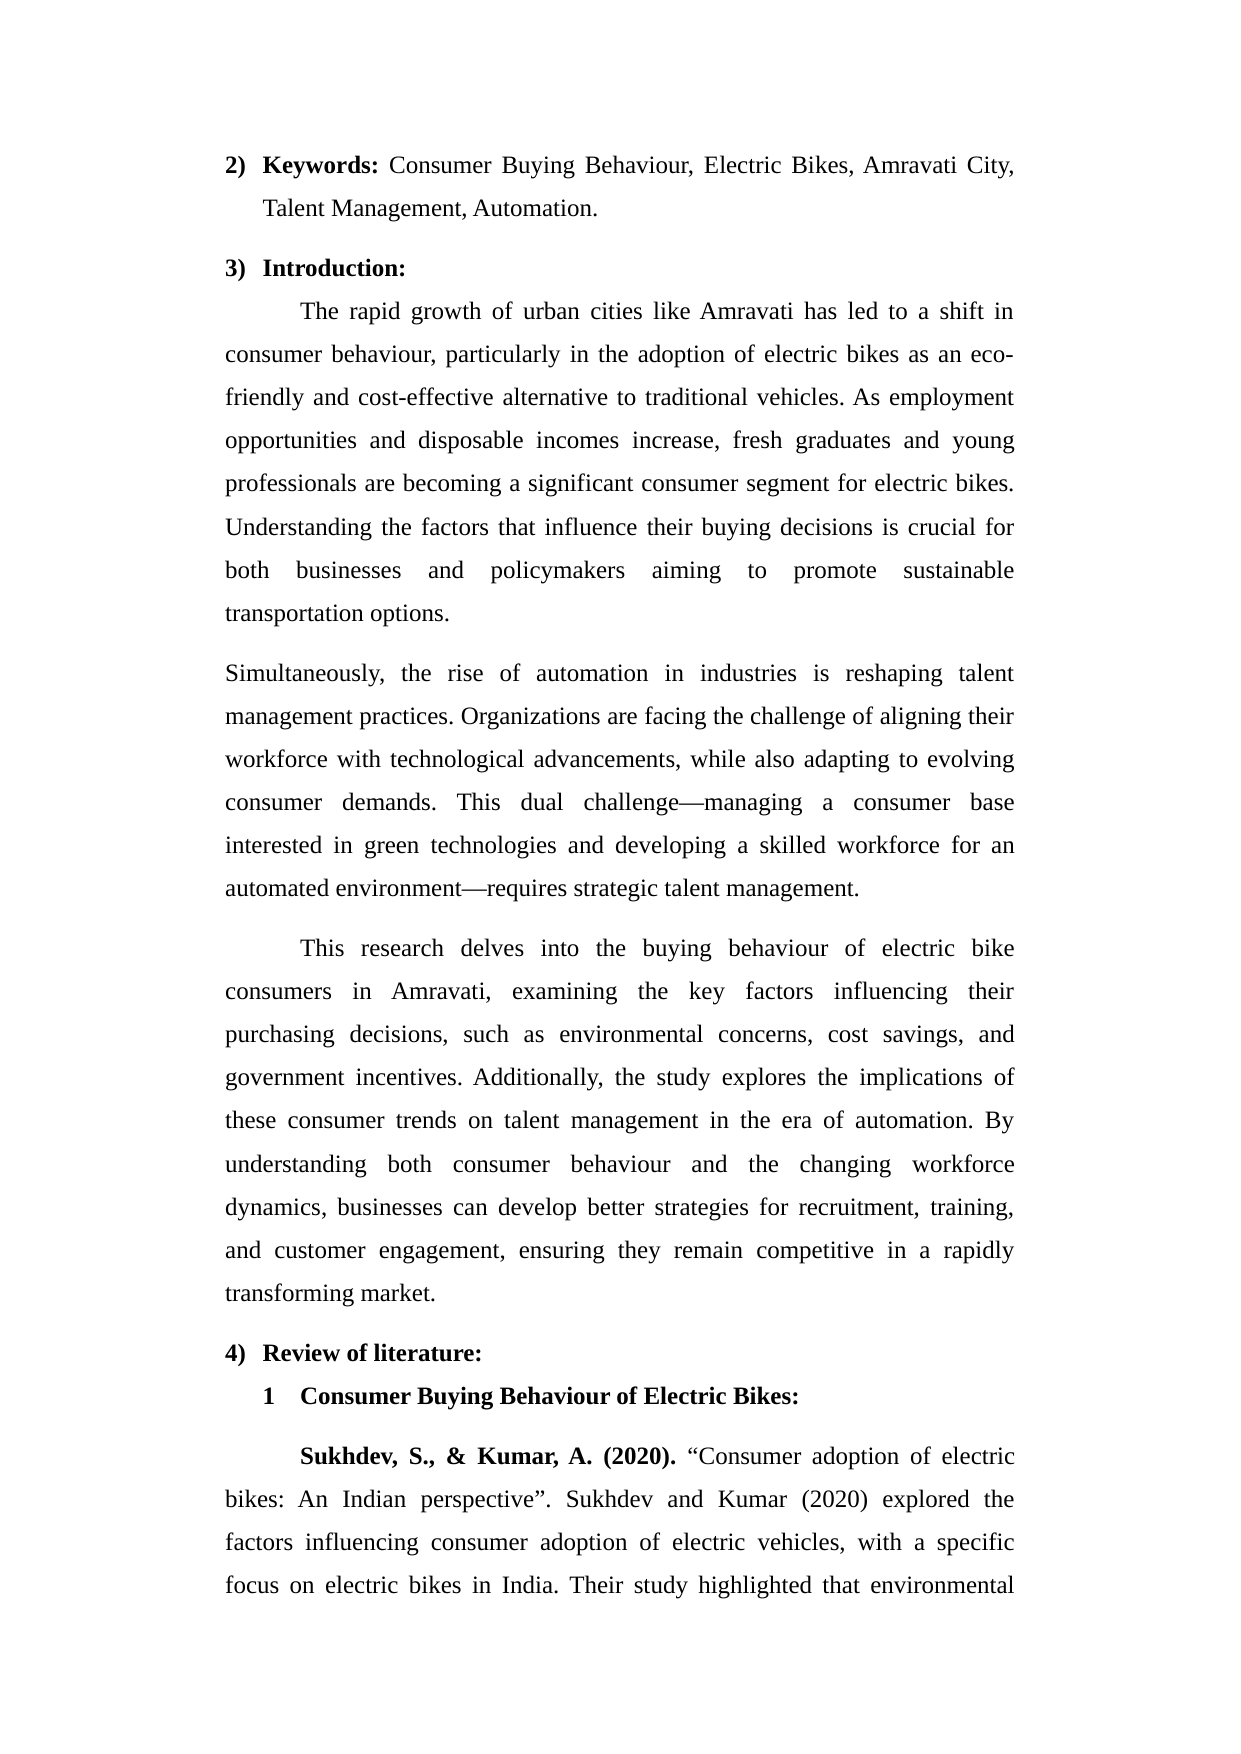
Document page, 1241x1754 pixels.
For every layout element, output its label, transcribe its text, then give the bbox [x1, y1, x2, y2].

list Consumer Buying Behaviour of Electric Bikes: [262, 1381, 1015, 1410]
list Keywords: Consumer Buying Behaviour, Electric Bikes, Amravati City, Talent Management, Automation. [225, 150, 1015, 222]
text This research delves into the buying behaviour of electric bike consumers in Amravati, examining the key factors influencing their purchasing decisions, such as environmental concerns, cost savings, and government incentives. Additionally, the study explores the implications of these consumer trends on talent management in the era of automation. By understanding both consumer behaviour and the changing workforce dynamics, businesses can develop better strategies for recruitment, training, and customer engagement, ensuring they remain competitive in a rapidly transforming market. [225, 933, 1015, 1307]
text The rapid growth of urban cities like Amravati has led to a shift in consumer behaviour, particularly in the adoption of electric bikes as an eco-friendly and cost-effective alternative to traditional vehicles. As employment opportunities and disposable incomes increase, fresh graduates and young professionals are becoming a significant consumer segment for electric bikes. Understanding the factors that influence their buying decisions is crucial for both businesses and policymakers aiming to promote sustainable transportation options. [225, 296, 1015, 627]
list Introduction: [225, 253, 1015, 282]
list Review of literature: [225, 1338, 1015, 1367]
text Simultaneously, the rise of automation in industries is reshaping talent management practices. Organizations are facing the challenge of aligning their workforce with technological advancements, while also adapting to evolving consumer demands. This dual challenge—managing a consumer base interested in green technologies and developing a skilled workforce for an automated environment—requires strategic talent management. [225, 658, 1015, 902]
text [225, 1441, 1015, 1599]
